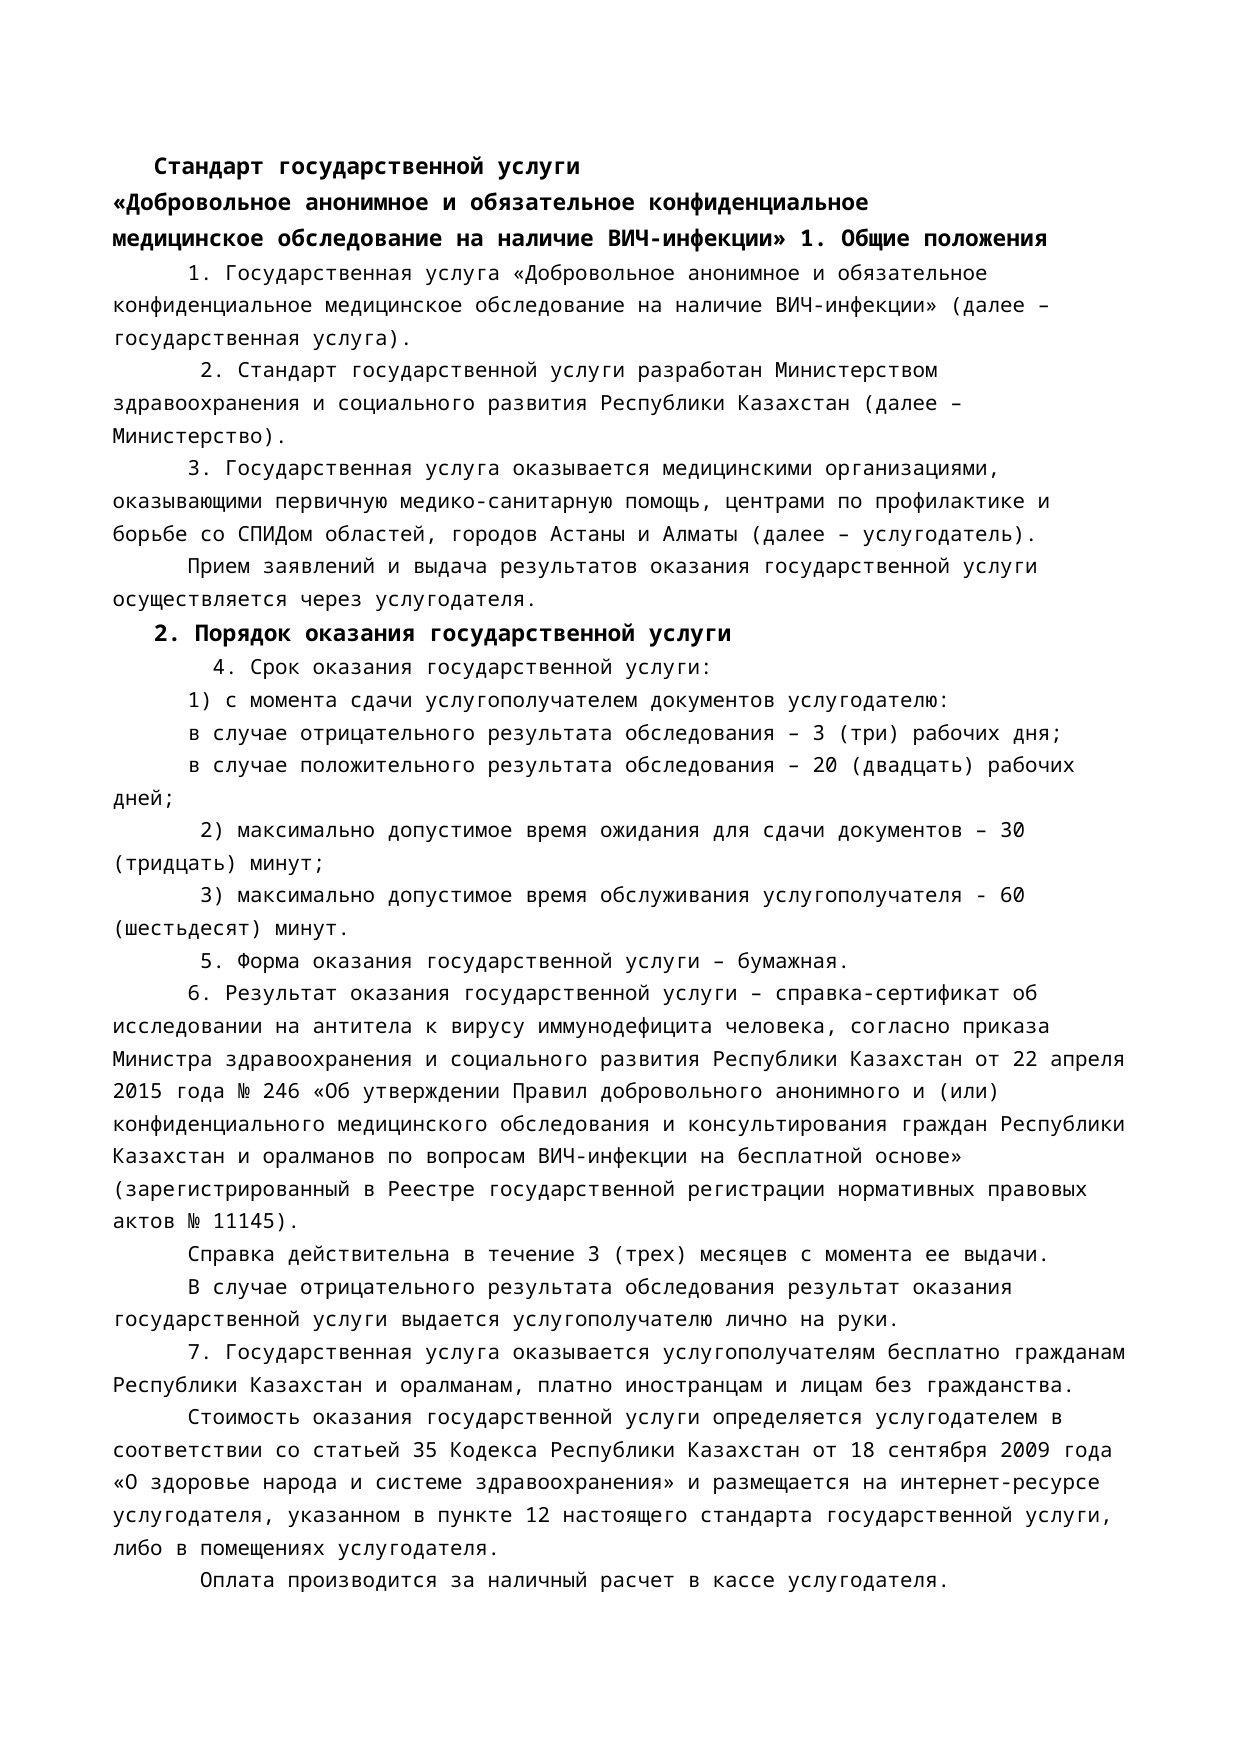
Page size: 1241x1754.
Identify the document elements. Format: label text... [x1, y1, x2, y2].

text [112, 652, 1128, 1594]
text Стандарт государственной услуги «Добровольное анонимное и обязательное конфиденциальное медицинское обследование на наличие ВИЧ-инфекции» 1. Общие положения [112, 150, 1128, 253]
text 1. Государственная услуга «Добровольное анонимное и обязательное конфиденциальное медицинское обследование на наличие ВИЧ-инфекции» (далее – государственная услуга). 2. Стандарт государственной услуги разработан Министерством здравоохранения и социального развития Республики Казахстан (далее – Министерство). 3. Государственная услуга оказывается медицинскими организациями, оказывающими первичную медико-санитарную помощь, центрами по профилактике и борьбе со СПИДом областей, городов Астаны и Алматы (далее – услугодатель). Прием заявлений и выдача результатов оказания государственной услуги осуществляется через услугодателя. [112, 258, 1128, 612]
text 2. Порядок оказания государственной услуги [112, 616, 1128, 648]
